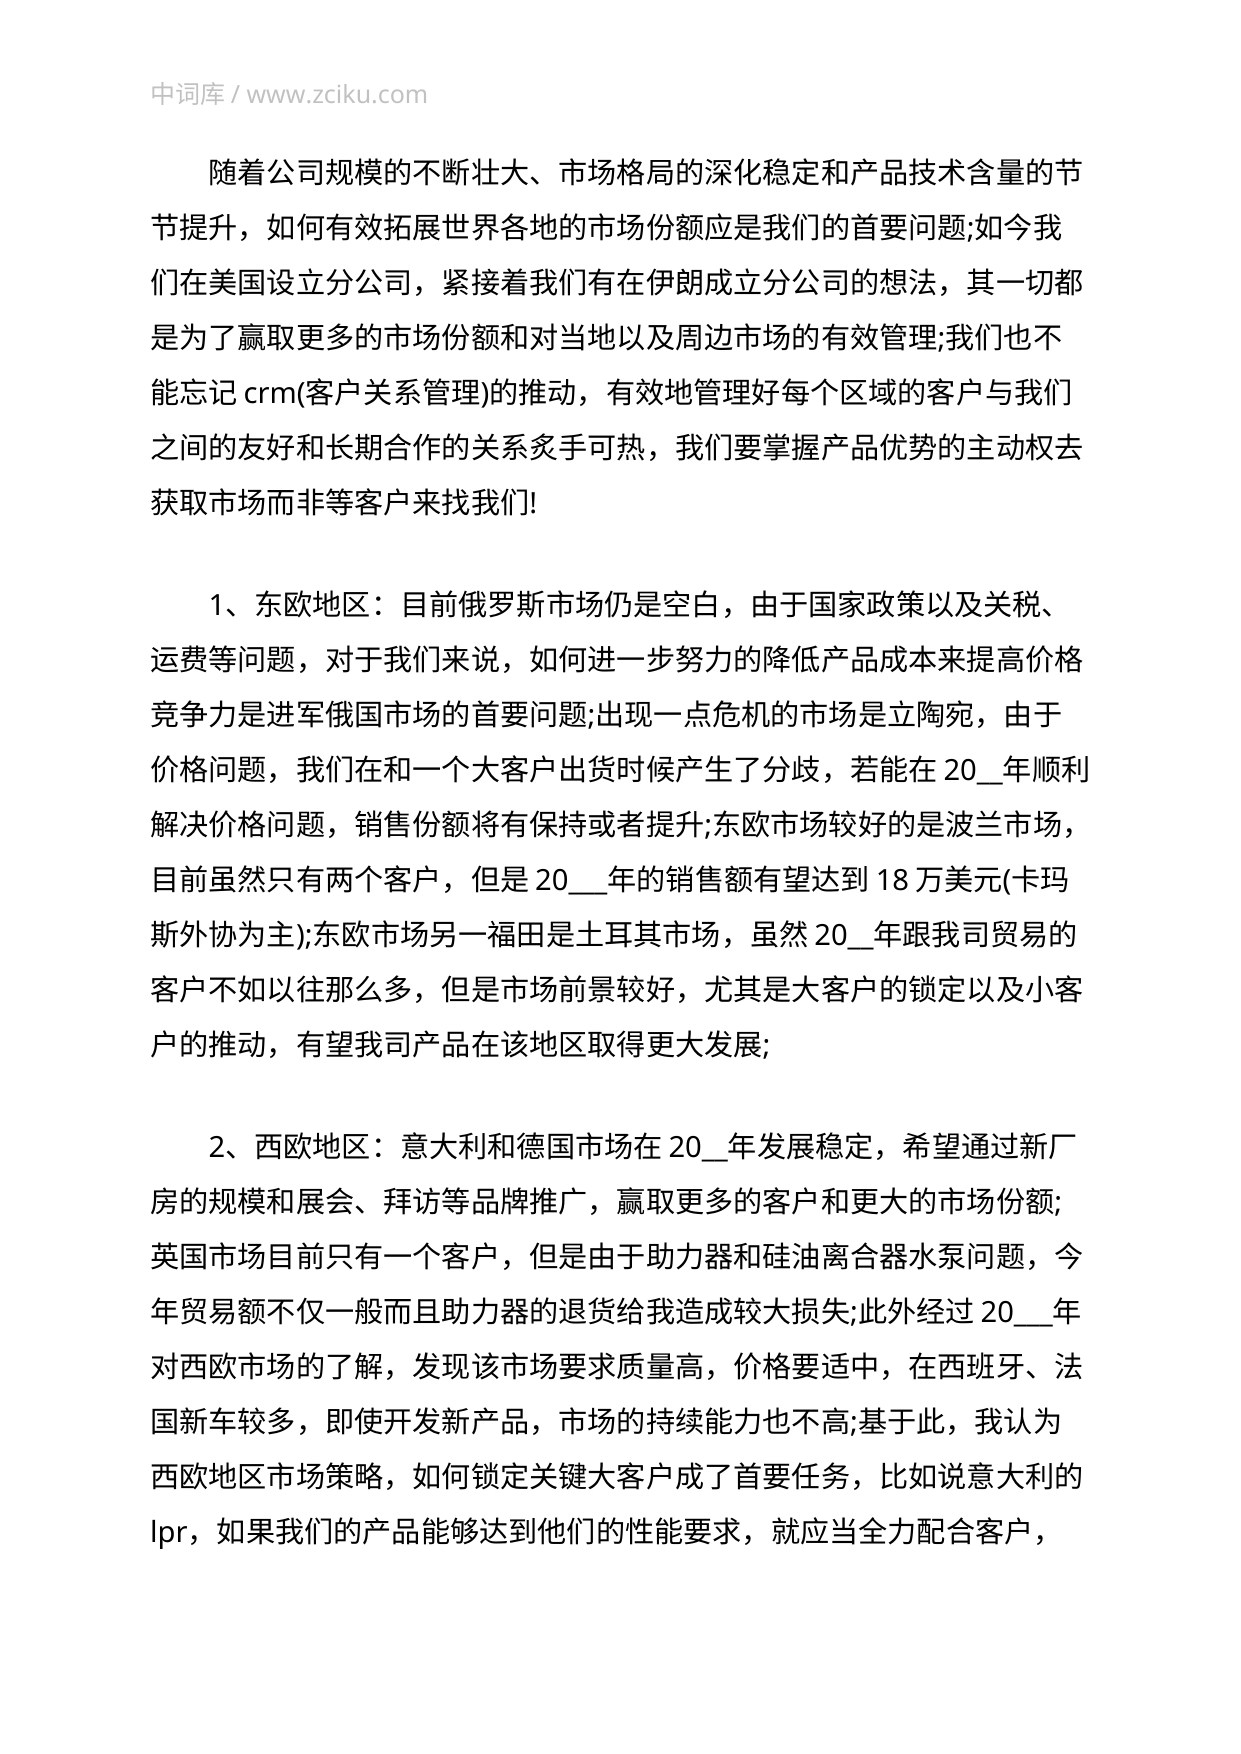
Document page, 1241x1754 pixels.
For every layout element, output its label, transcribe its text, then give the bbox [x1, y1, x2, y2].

text 随着公司规模的不断壮大、市场格局的深化稳定和产品技术含量的节节提升，如何有效拓展世界各地的市场份额应是我们的首要问题;如今我们在美国设立分公司，紧接着我们有在伊朗成立分公司的想法，其一切都是为了赢取更多的市场份额和对当地以及周边市场的有效管理;我们也不能忘记crm(客户关系管理)的推动，有效地管理好每个区域的客户与我们之间的友好和长期合作的关系炙手可热，我们要掌握产品优势的主动权去获取市场而非等客户来找我们! [150, 150, 1090, 522]
text 1、东欧地区：目前俄罗斯市场仍是空白，由于国家政策以及关税、运费等问题，对于我们来说，如何进一步努力的降低产品成本来提高价格竞争力是进军俄国市场的首要问题;出现一点危机的市场是立陶宛，由于价格问题，我们在和一个大客户出货时候产生了分歧，若能在20__年顺利解决价格问题，销售份额将有保持或者提升;东欧市场较好的是波兰市场，目前虽然只有两个客户，但是20___年的销售额有望达到18万美元(卡玛斯外协为主);东欧市场另一福田是土耳其市场，虽然20__年跟我司贸易的客户不如以往那么多，但是市场前景较好，尤其是大客户的锁定以及小客户的推动，有望我司产品在该地区取得更大发展; [150, 582, 1090, 1064]
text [150, 1123, 1090, 1551]
